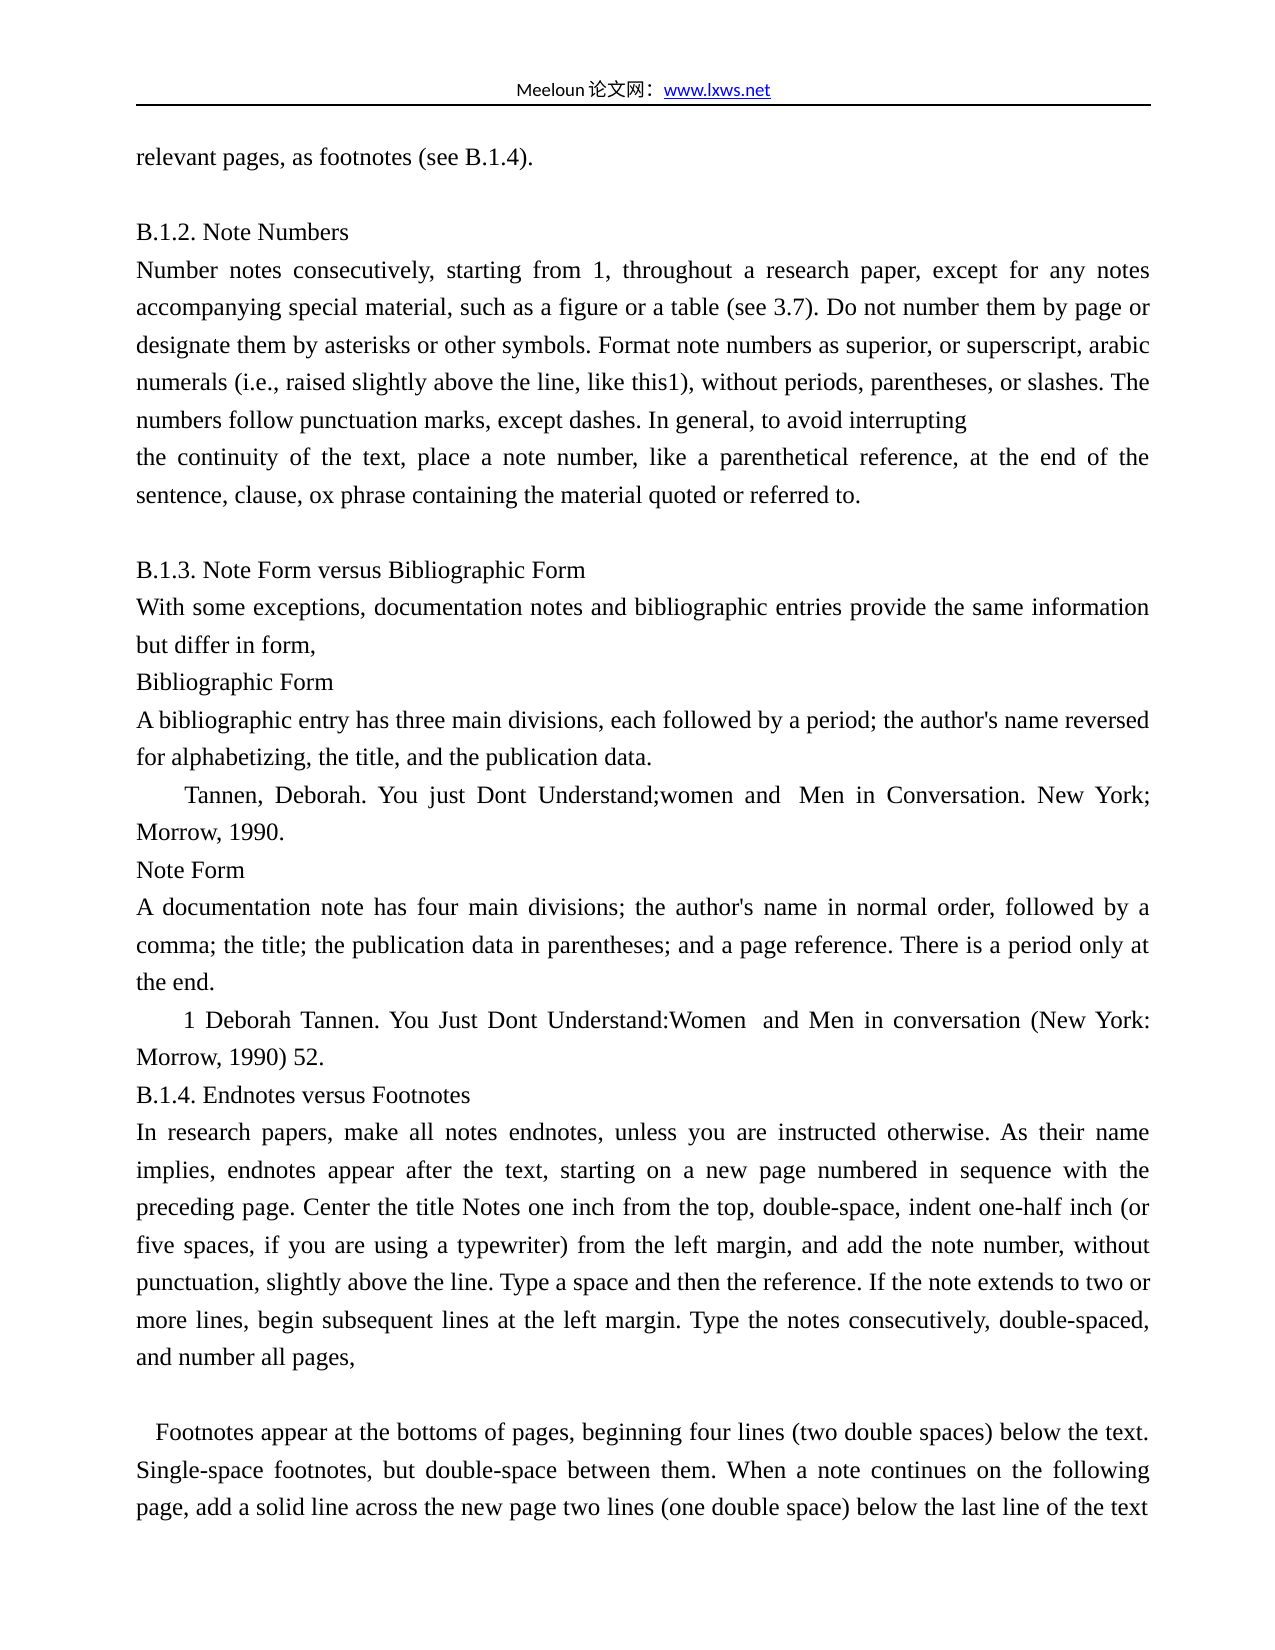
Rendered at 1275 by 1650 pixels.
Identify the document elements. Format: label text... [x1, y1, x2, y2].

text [136, 1411, 1151, 1523]
text Bibliographic Form A bibliographic entry has three main divisions, each followed by a period; the author's name reversed for alphabetizing, the title, and the publication data. Tannen, Deborah. You just Dont Understand;women and Men in Conversation. New York; Morrow, 1990. Note Form A documentation note has four main divisions; the author's name in normal order, followed by a comma; the title; the publication data in parentheses; and a page reference. There is a period only at the end. 1 Deborah Tannen. You Just Dont Understand:Women and Men in conversation (New York: Morrow, 1990) 52. [136, 661, 1151, 1073]
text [136, 136, 1151, 661]
text B.1.4. Endnotes versus Footnotes [136, 1073, 1151, 1111]
text In research papers, make all notes endnotes, unless you are instructed otherwise. As their name implies, endnotes appear after the text, starting on a new page numbered in sequence with the preceding page. Center the title Notes one inch from the top, double-space, indent one-half inch (or five spaces, if you are using a typewriter) from the left margin, and add the note number, without punctuation, slightly above the line. Type a space and then the reference. If the note extends to two or more lines, begin subsequent lines at the left margin. Type the notes consecutively, double-spaced, and number all pages, [136, 1111, 1151, 1411]
